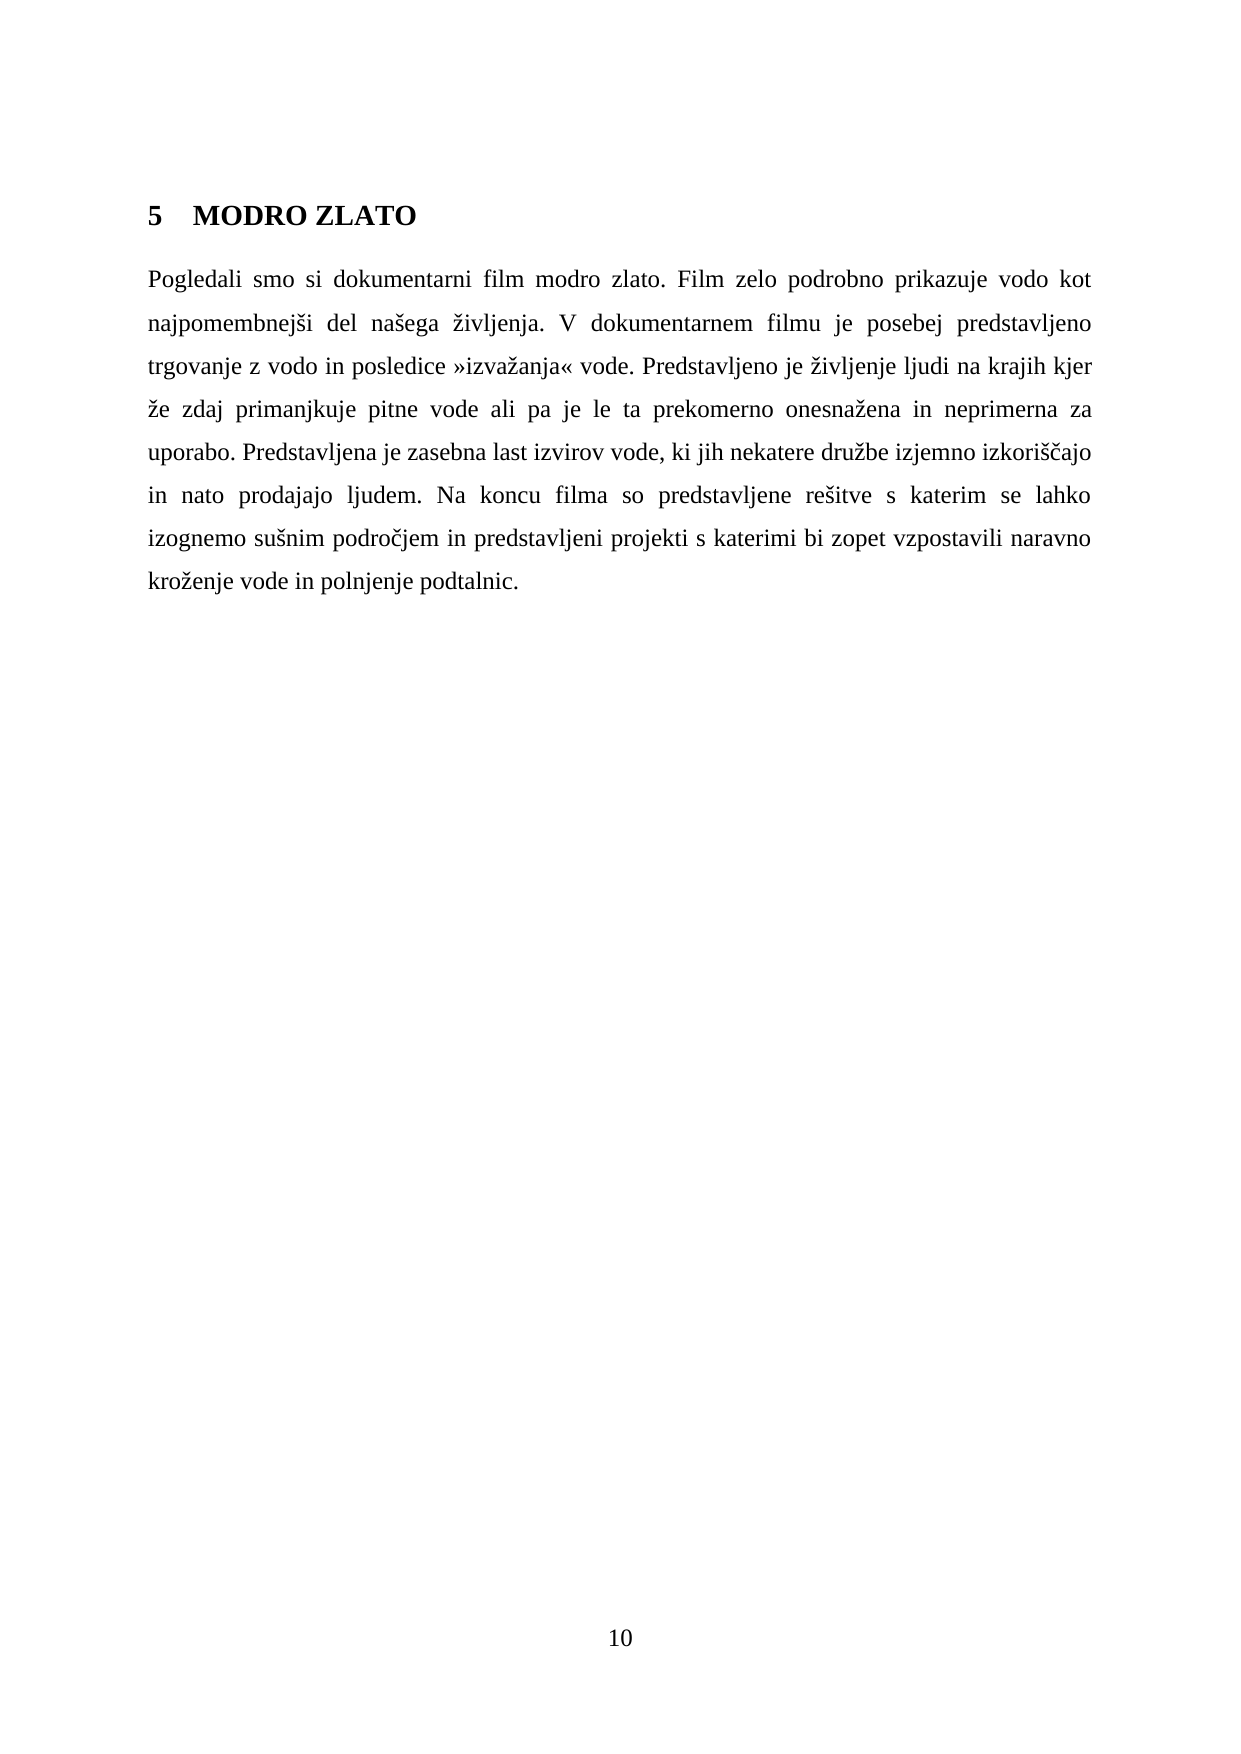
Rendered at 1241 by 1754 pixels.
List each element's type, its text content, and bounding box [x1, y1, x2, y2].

subtitle MODRO ZLATO [148, 198, 1093, 231]
text Pogledali smo si dokumentarni film modro zlato. Film zelo podrobno prikazuje vodo kot najpomembnejši del našega življenja. V dokumentarnem filmu je posebej predstavljeno trgovanje z vodo in posledice »izvažanja« vode. Predstavljeno je življenje ljudi na krajih kjer že zdaj primanjkuje pitne vode ali pa je le ta prekomerno onesnažena in neprimerna za uporabo. Predstavljena je zasebna last izvirov vode, ki jih nekatere družbe izjemno izkoriščajo in nato prodajajo ljudem. Na koncu filma so predstavljene rešitve s katerim se lahko izognemo sušnim področjem in predstavljeni projekti s katerimi bi zopet vzpostavili naravno kroženje vode in polnjenje podtalnic. [148, 264, 1093, 595]
